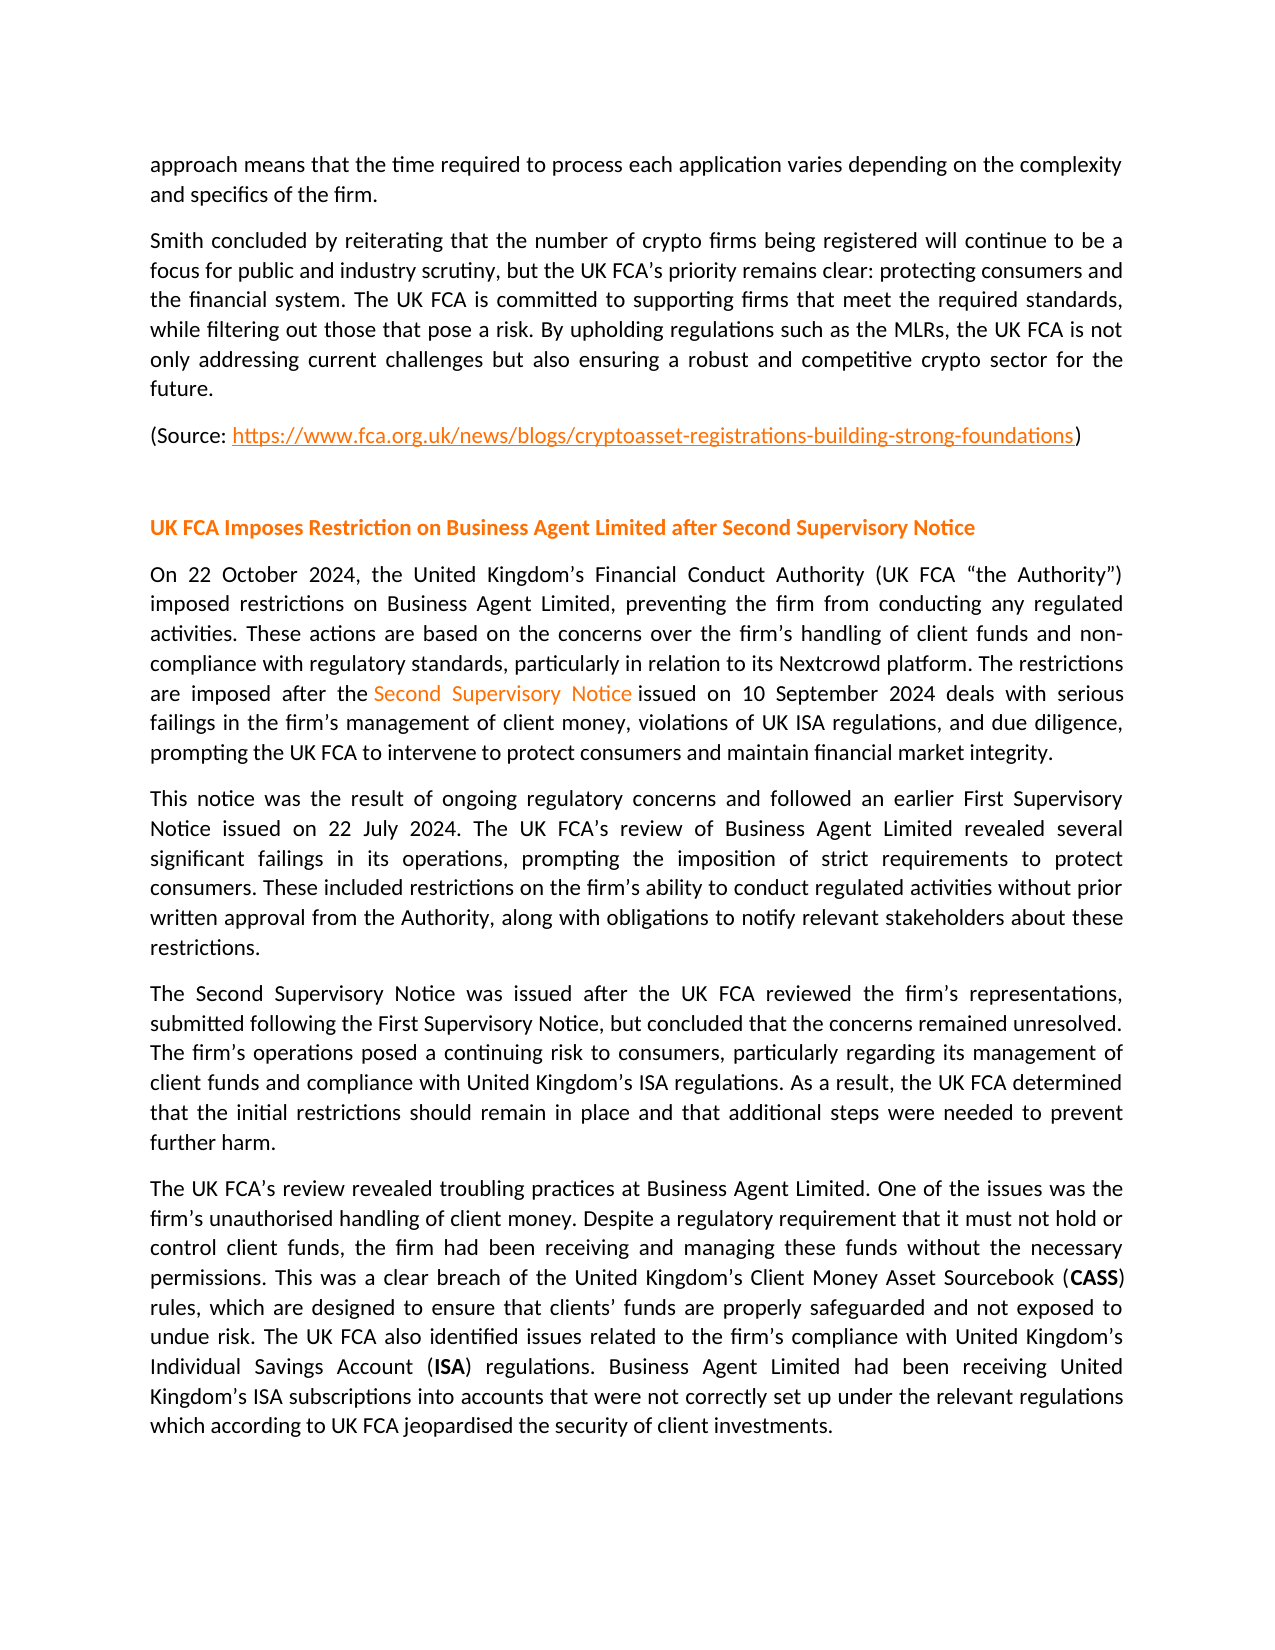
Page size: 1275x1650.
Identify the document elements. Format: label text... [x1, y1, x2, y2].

text Smith concluded by reiterating that the number of crypto firms being registered will continue to be a focus for public and industry scrutiny, but the UK FCA’s priority remains clear: protecting consumers and the financial system. The UK FCA is committed to supporting firms that meet the required standards, while filtering out those that pose a risk. By upholding regulations such as the MLRs, the UK FCA is not only addressing current challenges but also ensuring a robust and competitive crypto sector for the future. [150, 226, 1125, 402]
text The Second Supervisory Notice was issued after the UK FCA reviewed the firm’s representations, submitted following the First Supervisory Notice, but concluded that the concerns remained unresolved. The firm’s operations posed a continuing risk to consumers, particularly regarding its management of client funds and compliance with United Kingdom’s ISA regulations. As a result, the UK FCA determined that the initial restrictions should remain in place and that additional steps were needed to prevent further harm. [150, 979, 1125, 1156]
text The UK FCA’s review revealed troubling practices at Business Agent Limited. One of the issues was the firm’s unauthorised handling of client money. Despite a regulatory requirement that it must not hold or control client funds, the firm had been receiving and managing these funds without the necessary permissions. This was a clear breach of the United Kingdom’s Client Money Asset Sourcebook (CASS) rules, which are designed to ensure that clients’ funds are properly safeguarded and not exposed to undue risk. The UK FCA also identified issues related to the firm’s compliance with United Kingdom’s Individual Savings Account (ISA) regulations. Business Agent Limited had been receiving United Kingdom’s ISA subscriptions into accounts that were not correctly set up under the relevant regulations which according to UK FCA jeopardised the security of client investments. [150, 1174, 1125, 1439]
text On 22 October 2024, the United Kingdom’s Financial Conduct Authority (UK FCA “the Authority”) imposed restrictions on Business Agent Limited, preventing the firm from conducting any regulated activities. These actions are based on the concerns over the firm’s handling of client funds and non-compliance with regulatory standards, particularly in relation to its Nextcrowd platform. The restrictions are imposed after the Second Supervisory Notice issued on 10 September 2024 deals with serious failings in the firm’s management of client money, violations of UK ISA regulations, and due diligence, prompting the UK FCA to intervene to protect consumers and maintain financial market integrity. [150, 560, 1125, 766]
text UK FCA Imposes Restriction on Business Agent Limited after Second Supervisory Notice [150, 513, 1125, 542]
text This notice was the result of ongoing regulatory concerns and followed an earlier First Supervisory Notice issued on 22 July 2024. The UK FCA’s review of Business Agent Limited revealed several significant failings in its operations, prompting the imposition of strict requirements to protect consumers. These included restrictions on the firm’s ability to conduct regulated activities without prior written approval from the Authority, along with obligations to notify relevant stakeholders about these restrictions. [150, 784, 1125, 961]
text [150, 150, 1125, 208]
text (Source: https://www.fca.org.uk/news/blogs/cryptoasset-registrations-building-strong-foundations) [150, 421, 1125, 449]
